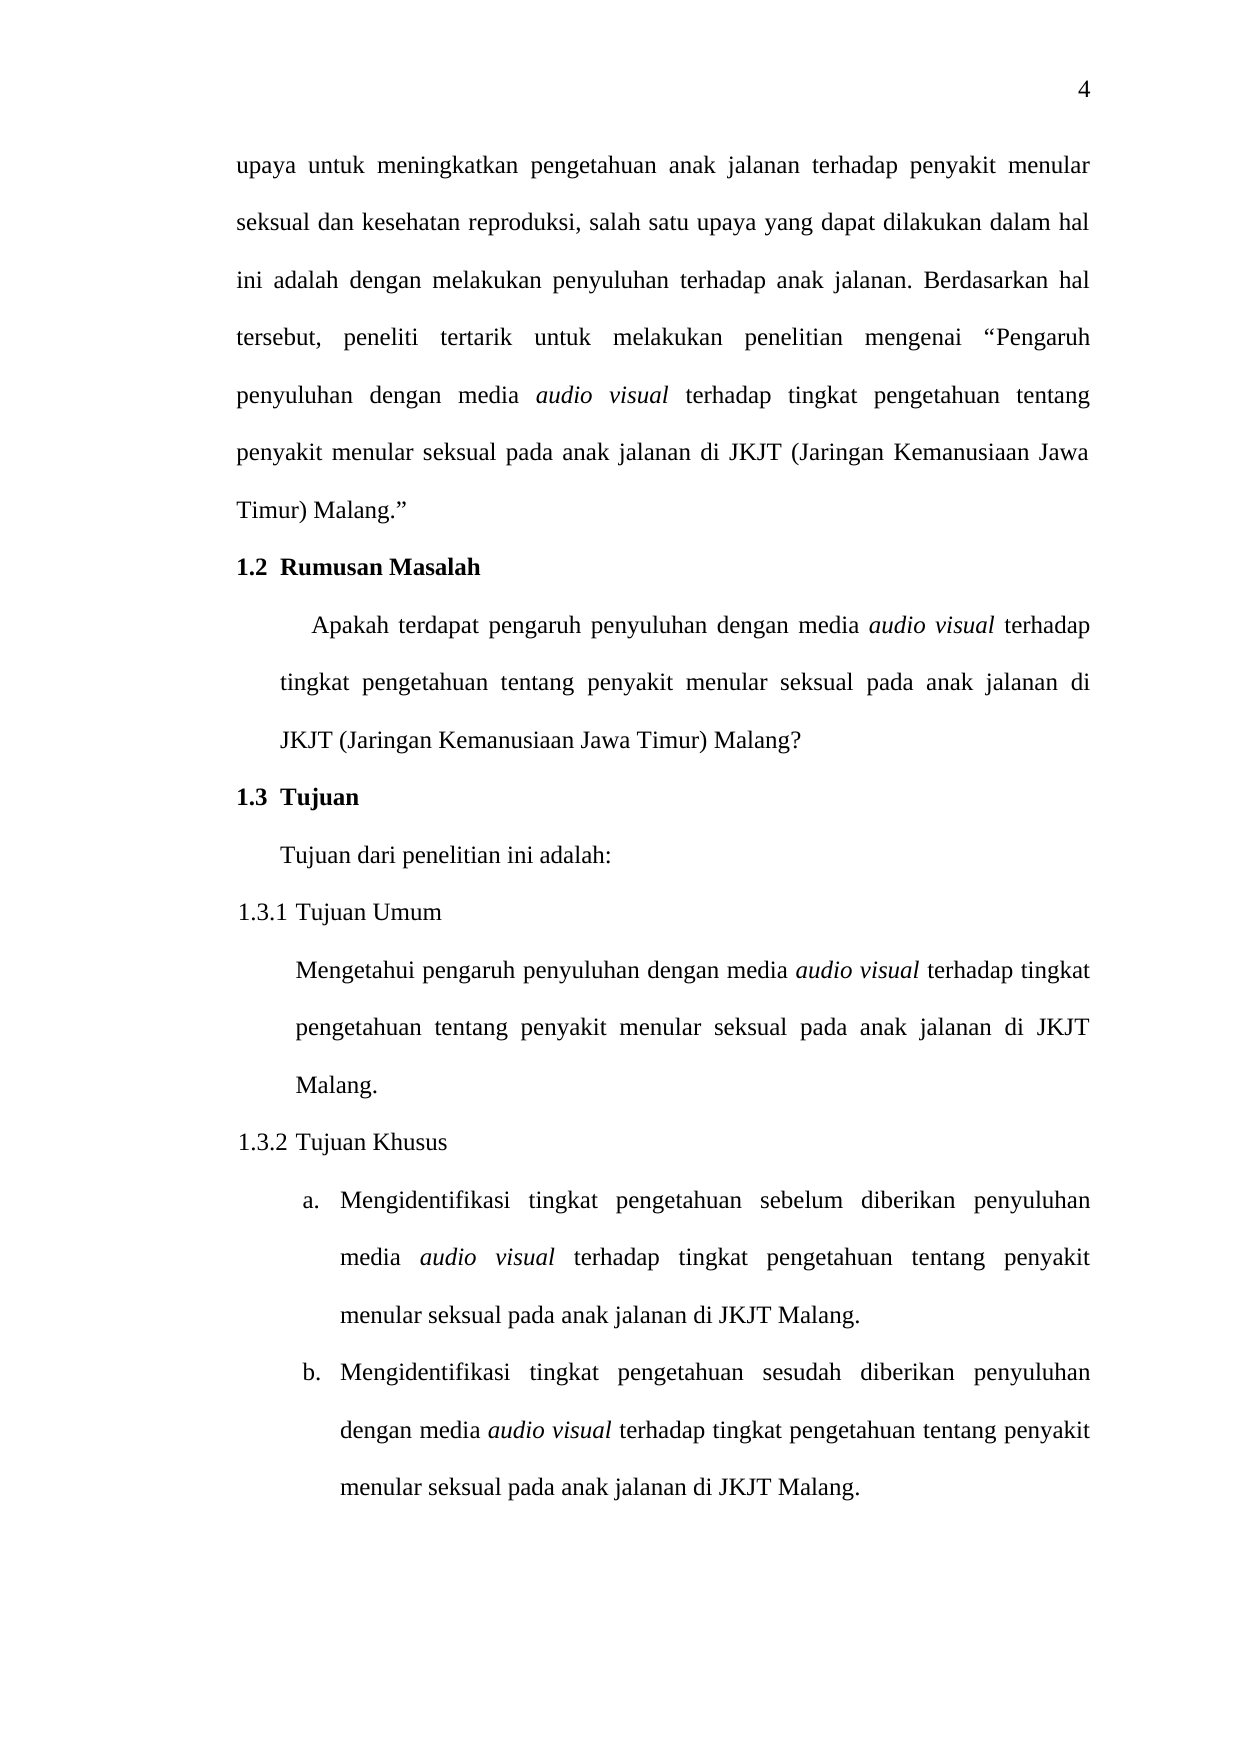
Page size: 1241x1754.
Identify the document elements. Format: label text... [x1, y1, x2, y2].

list Tujuan Umum [238, 897, 1090, 926]
list Rumusan Masalah [236, 552, 1090, 581]
list Tujuan dari penelitian ini adalah: [280, 840, 1090, 869]
list Tujuan [236, 782, 1090, 811]
list Mengetahui pengaruh penyuluhan dengan media audio visual terhadap tingkat pengetahuan tentang penyakit menular seksual pada anak jalanan di JKJT Malang. [295, 955, 1090, 1099]
list Mengidentifikasi tingkat pengetahuan sebelum diberikan penyuluhan media audio visual terhadap tingkat pengetahuan tentang penyakit menular seksual pada anak jalanan di JKJT Malang. [302, 1185, 1090, 1329]
list Tujuan Khusus [238, 1127, 1090, 1156]
list Mengidentifikasi tingkat pengetahuan sesudah diberikan penyuluhan dengan media audio visual terhadap tingkat pengetahuan tentang penyakit menular seksual pada anak jalanan di JKJT Malang. [302, 1357, 1090, 1501]
list Apakah terdapat pengaruh penyuluhan dengan media audio visual terhadap tingkat pengetahuan tentang penyakit menular seksual pada anak jalanan di JKJT (Jaringan Kemanusiaan Jawa Timur) Malang? [280, 610, 1090, 754]
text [236, 150, 1090, 524]
